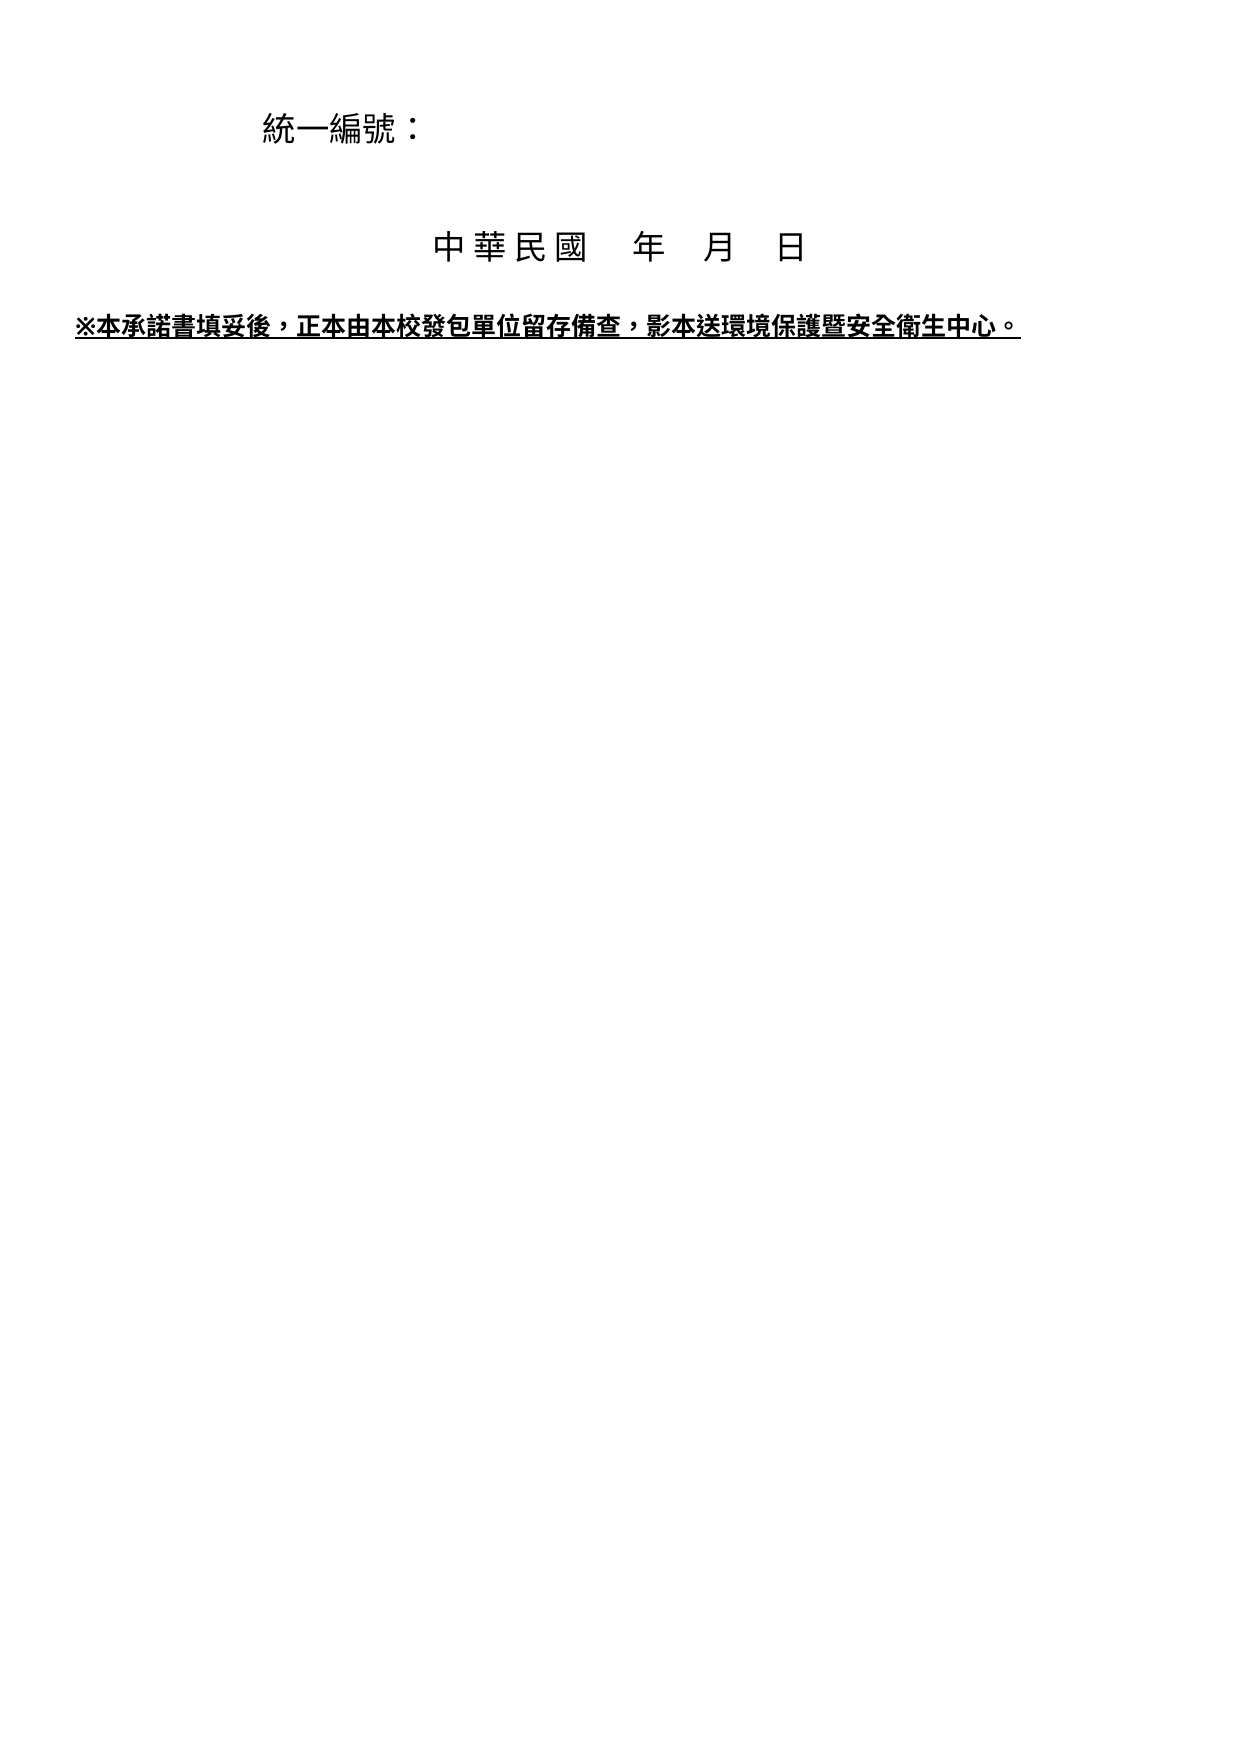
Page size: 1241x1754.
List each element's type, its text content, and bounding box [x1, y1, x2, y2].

text 中 華 民 國 年 月 日 [75, 207, 1165, 282]
text 統一編號： [262, 89, 1165, 164]
text ※本承諾書填妥後，正本由本校發包單位留存備查，影本送環境保護暨安全衛生中心。 [75, 306, 1171, 343]
